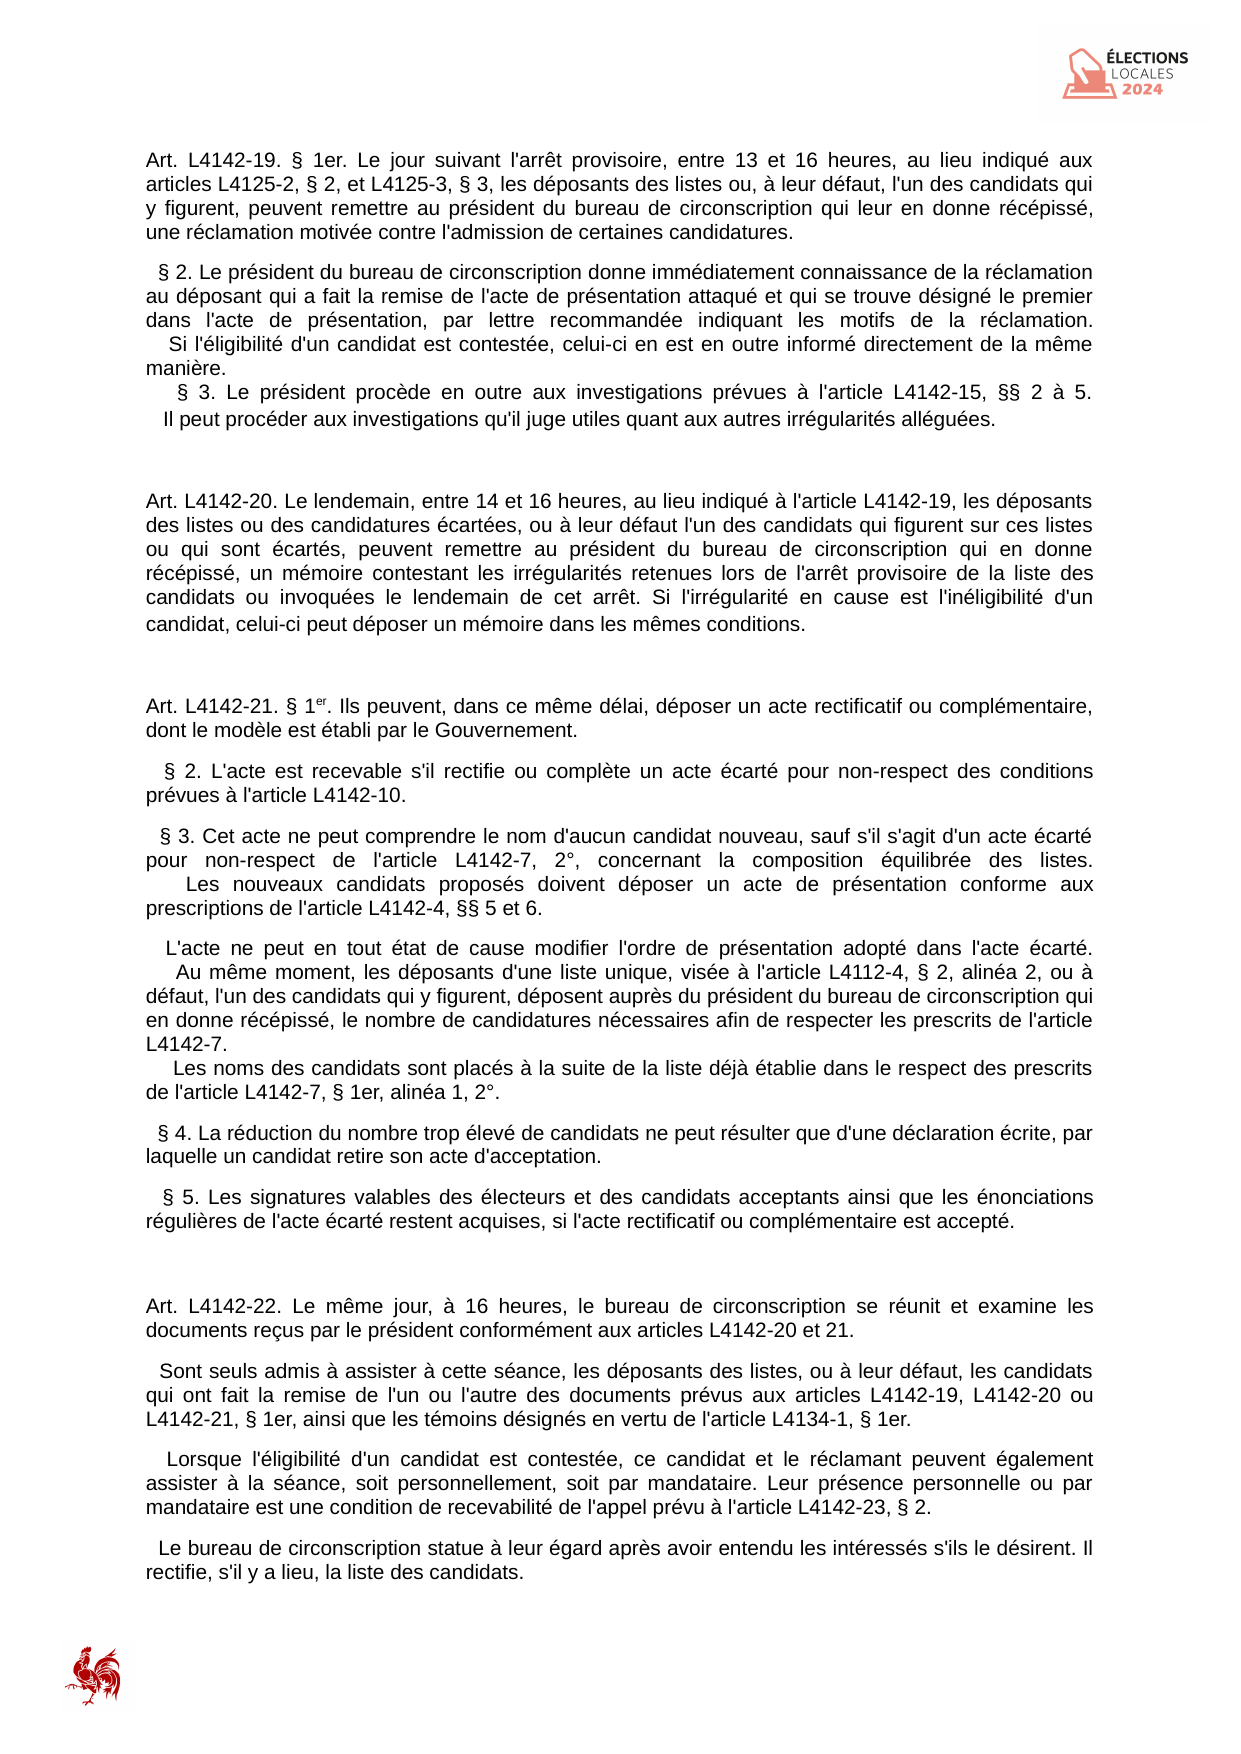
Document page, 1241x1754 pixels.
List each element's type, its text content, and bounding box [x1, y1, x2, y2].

text Sont seuls admis à assister à cette séance, les déposants des listes, ou à leur défaut, les candidats qui ont fait la remise de l'un ou l'autre des documents prévus aux articles L4142-19, L4142-20 ou L4142-21, § 1er, ainsi que les témoins désignés en vertu de l'article L4134-1, § 1er. [146, 1359, 1095, 1431]
text § 5. Les signatures valables des électeurs et des candidats acceptants ainsi que les énonciations régulières de l'acte écarté restent acquises, si l'acte rectificatif ou complémentaire est accepté. [146, 1185, 1095, 1233]
text Art. L4142-20. Le lendemain, entre 14 et 16 heures, au lieu indiqué à l'article L4142-19, les déposants des listes ou des candidatures écartées, ou à leur défaut l'un des candidats qui figurent sur ces listes ou qui sont écartés, peuvent remettre au président du bureau de circonscription qui en donne récépissé, un mémoire contestant les irrégularités retenues lors de l'arrêt provisoire de la liste des candidats ou invoquées le lendemain de cet arrêt. Si l'irrégularité en cause est l'inéligibilité d'un candidat, celui-ci peut déposer un mémoire dans les mêmes conditions. [146, 489, 1095, 637]
text Art. L4142-21. § 1er. Ils peuvent, dans ce même délai, déposer un acte rectificatif ou complémentaire, dont le modèle est établi par le Gouvernement. [146, 694, 1095, 742]
text Le bureau de circonscription statue à leur égard après avoir entendu les intéressés s'ils le désirent. Il rectifie, s'il y a lieu, la liste des candidats. [146, 1536, 1095, 1584]
text Lorsque l'éligibilité d'un candidat est contestée, ce candidat et le réclamant peuvent également assister à la séance, soit personnellement, soit par mandataire. Leur présence personnelle ou par mandataire est une condition de recevabilité de l'appel prévu à l'article L4142-23, § 2. [146, 1447, 1095, 1519]
picture [1037, 24, 1213, 124]
text Art. L4142-19. § 1er. Le jour suivant l'arrêt provisoire, entre 13 et 16 heures, au lieu indiqué aux articles L4125-2, § 2, et L4125-3, § 3, les déposants des listes ou, à leur défaut, l'un des candidats qui y figurent, peuvent remettre au président du bureau de circonscription qui leur en donne récépissé, une réclamation motivée contre l'admission de certaines candidatures. [146, 148, 1095, 243]
text § 2. L'acte est recevable s'il rectifie ou complète un acte écarté pour non-respect des conditions prévues à l'article L4142-10. [146, 759, 1095, 807]
text § 2. Le président du bureau de circonscription donne immédiatement connaissance de la réclamation au déposant qui a fait la remise de l'acte de présentation attaqué et qui se trouve désigné le premier dans l'acte de présentation, par lettre recommandée indiquant les motifs de la réclamation. Si l'éligibilité d'un candidat est contestée, celui-ci en est en outre informé directement de la même manière. § 3. Le président procède en outre aux investigations prévues à l'article L4142-15, §§ 2 à 5. Il peut procéder aux investigations qu'il juge utiles quant aux autres irrégularités alléguées. [146, 260, 1095, 432]
text L'acte ne peut en tout état de cause modifier l'ordre de présentation adopté dans l'acte écarté. Au même moment, les déposants d'une liste unique, visée à l'article L4112-4, § 2, alinéa 2, ou à défaut, l'un des candidats qui y figurent, déposent auprès du président du bureau de circonscription qui en donne récépissé, le nombre de candidatures nécessaires afin de respecter les prescrits de l'article L4142-7. Les noms des candidats sont placés à la suite de la liste déjà établie dans le respect des prescrits de l'article L4142-7, § 1er, alinéa 1, 2°. [146, 936, 1095, 1104]
text § 3. Cet acte ne peut comprendre le nom d'aucun candidat nouveau, sauf s'il s'agit d'un acte écarté pour non-respect de l'article L4142-7, 2°, concernant la composition équilibrée des listes. Les nouveaux candidats proposés doivent déposer un acte de présentation conforme aux prescriptions de l'article L4142-4, §§ 5 et 6. [146, 823, 1095, 919]
text Art. L4142-22. Le même jour, à 16 heures, le bureau de circonscription se réunit et examine les documents reçus par le président conformément aux articles L4142-20 et 21. [146, 1294, 1095, 1342]
text § 4. La réduction du nombre trop élevé de candidats ne peut résulter que d'une déclaration écrite, par laquelle un candidat retire son acte d'acceptation. [146, 1120, 1095, 1168]
picture [60, 1639, 135, 1714]
